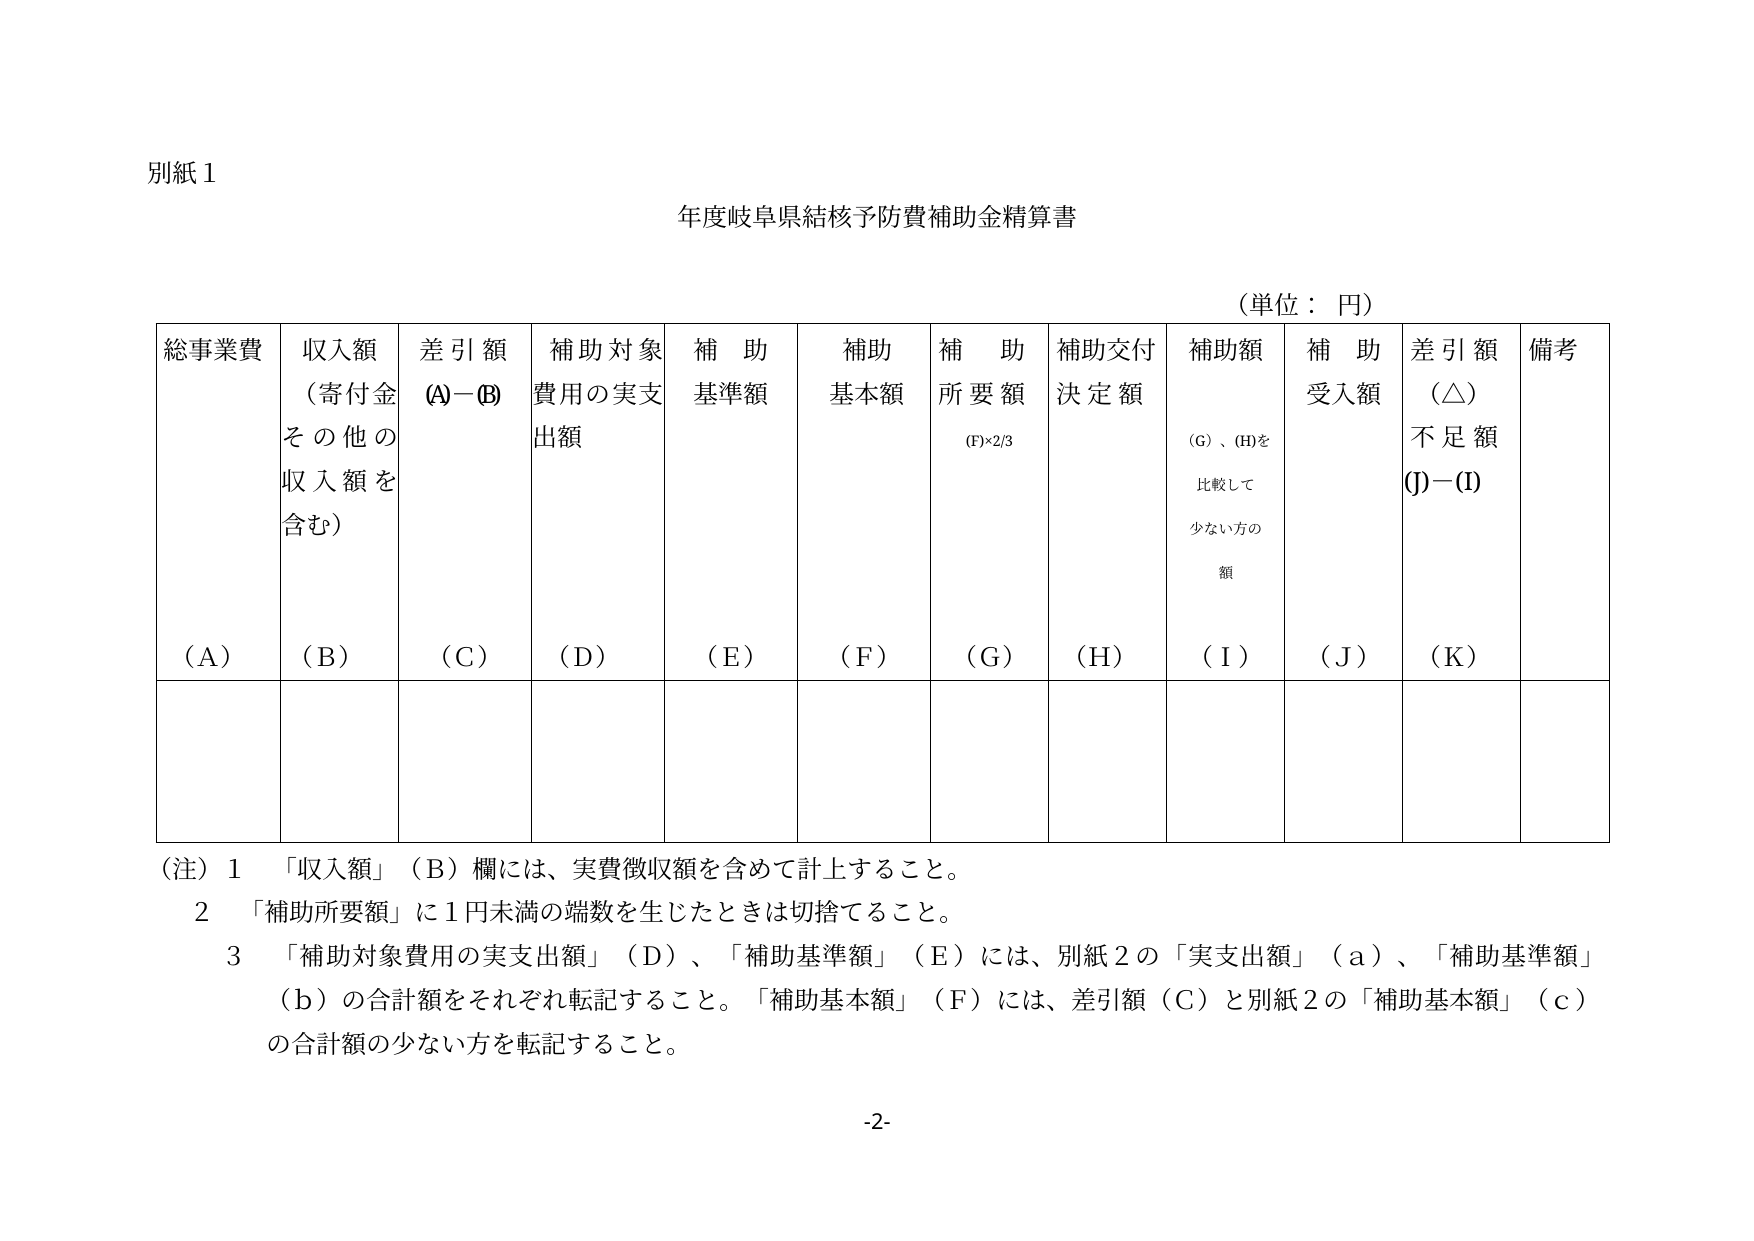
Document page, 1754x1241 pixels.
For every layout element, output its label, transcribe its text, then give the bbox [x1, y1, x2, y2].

table_cell [931, 681, 1048, 842]
table_header 総事業費 （Ａ） [157, 324, 280, 680]
table_cell [1521, 681, 1609, 842]
table_header 補 助 基準額 （Ｅ） [665, 324, 797, 680]
table_cell [665, 681, 797, 842]
table_header 補助交付 決 定 額 （Ｈ） [1049, 324, 1166, 680]
table_cell [1049, 681, 1166, 842]
table_header 補助 基本額 （Ｆ） [798, 324, 930, 680]
table_header 差 引 額 (A)－(B) （Ｃ） [399, 324, 531, 680]
table_cell [1167, 681, 1284, 842]
table_cell [1285, 681, 1402, 842]
table_cell [281, 681, 398, 842]
table_cell [1403, 681, 1520, 842]
table_header 補 助 所 要 額 (F)×2/3 （Ｇ） [931, 324, 1048, 680]
table_header 補助額 （G）、(H)を 比較して 少ない方の 額 （Ｉ） [1167, 324, 1284, 680]
table_cell [399, 681, 531, 842]
text 別紙１ [148, 148, 1606, 192]
table_header 補 助 受入額 （Ｊ） [1285, 324, 1402, 680]
text ２ 「補助所要額」に１円未満の端数を生じたときは切捨てること。 [148, 887, 1606, 931]
table_header 補助対象 費用の実支出額 （Ｄ） [532, 324, 664, 680]
text 年度岐阜県結核予防費補助金精算書 [148, 192, 1606, 235]
table_header 備考 [1521, 324, 1609, 680]
text （注）１ 「収入額」（Ｂ）欄には、実費徴収額を含めて計上すること。 [148, 843, 1606, 887]
table_cell [532, 681, 664, 842]
table_header 収入額 （寄付金その他の収入額を含む） （Ｂ） [281, 324, 398, 680]
text ３ 「補助対象費用の実支出額」（Ｄ）、「補助基準額」（Ｅ）には、別紙２の「実支出額」（ａ）、「補助基準額」（ｂ）の合計額をそれぞれ転記すること。「補助基本額」（Ｆ）には、差引額（Ｃ）と別紙２の「補助基本額」（ｃ）の合計額の少ない方を転記すること。 [221, 931, 1606, 1062]
table_cell [798, 681, 930, 842]
table_header 差 引 額 （△） 不 足 額 (J)－(I) （Ｋ） [1403, 324, 1520, 680]
table_cell [157, 681, 280, 842]
text （単位： 円） [148, 279, 1606, 323]
